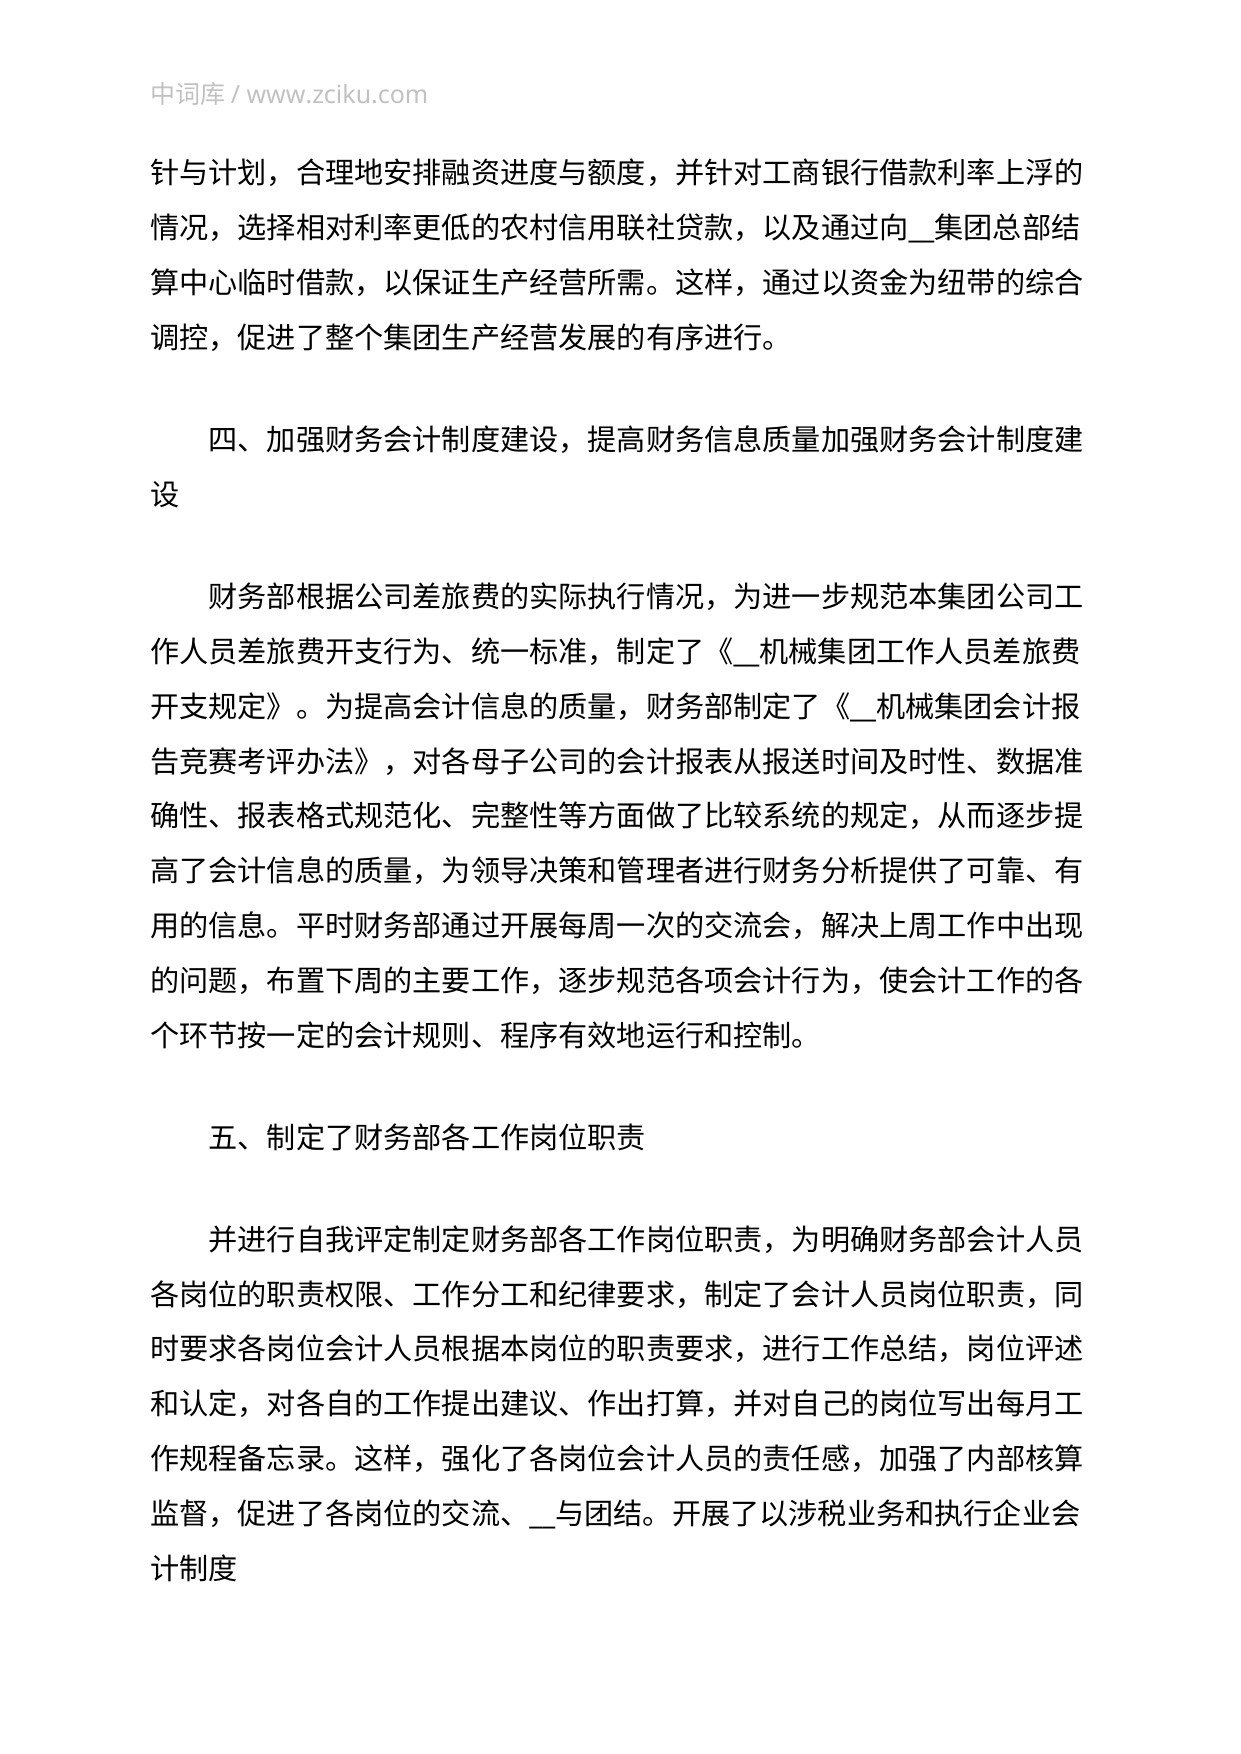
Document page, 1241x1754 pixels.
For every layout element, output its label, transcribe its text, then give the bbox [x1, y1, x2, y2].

text 四、加强财务会计制度建设，提高财务信息质量加强财务会计制度建设 [150, 417, 1090, 514]
text 财务部根据公司差旅费的实际执行情况，为进一步规范本集团公司工作人员差旅费开支行为、统一标准，制定了《__机械集团工作人员差旅费开支规定》。为提高会计信息的质量，财务部制定了《__机械集团会计报告竞赛考评办法》，对各母子公司的会计报表从报送时间及时性、数据准确性、报表格式规范化、完整性等方面做了比较系统的规定，从而逐步提高了会计信息的质量，为领导决策和管理者进行财务分析提供了可靠、有用的信息。平时财务部通过开展每周一次的交流会，解决上周工作中出现的问题，布置下周的主要工作，逐步规范各项会计行为，使会计工作的各个环节按一定的会计规则、程序有效地运行和控制。 [150, 573, 1090, 1055]
text 五、制定了财务部各工作岗位职责 [150, 1114, 1090, 1157]
text 并进行自我评定制定财务部各工作岗位职责，为明确财务部会计人员各岗位的职责权限、工作分工和纪律要求，制定了会计人员岗位职责，同时要求各岗位会计人员根据本岗位的职责要求，进行工作总结，岗位评述和认定，对各自的工作提出建议、作出打算，并对自己的岗位写出每月工作规程备忘录。这样，强化了各岗位会计人员的责任感，加强了内部核算监督，促进了各岗位的交流、__与团结。开展了以涉税业务和执行企业会计制度 [150, 1216, 1090, 1588]
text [150, 150, 1090, 357]
